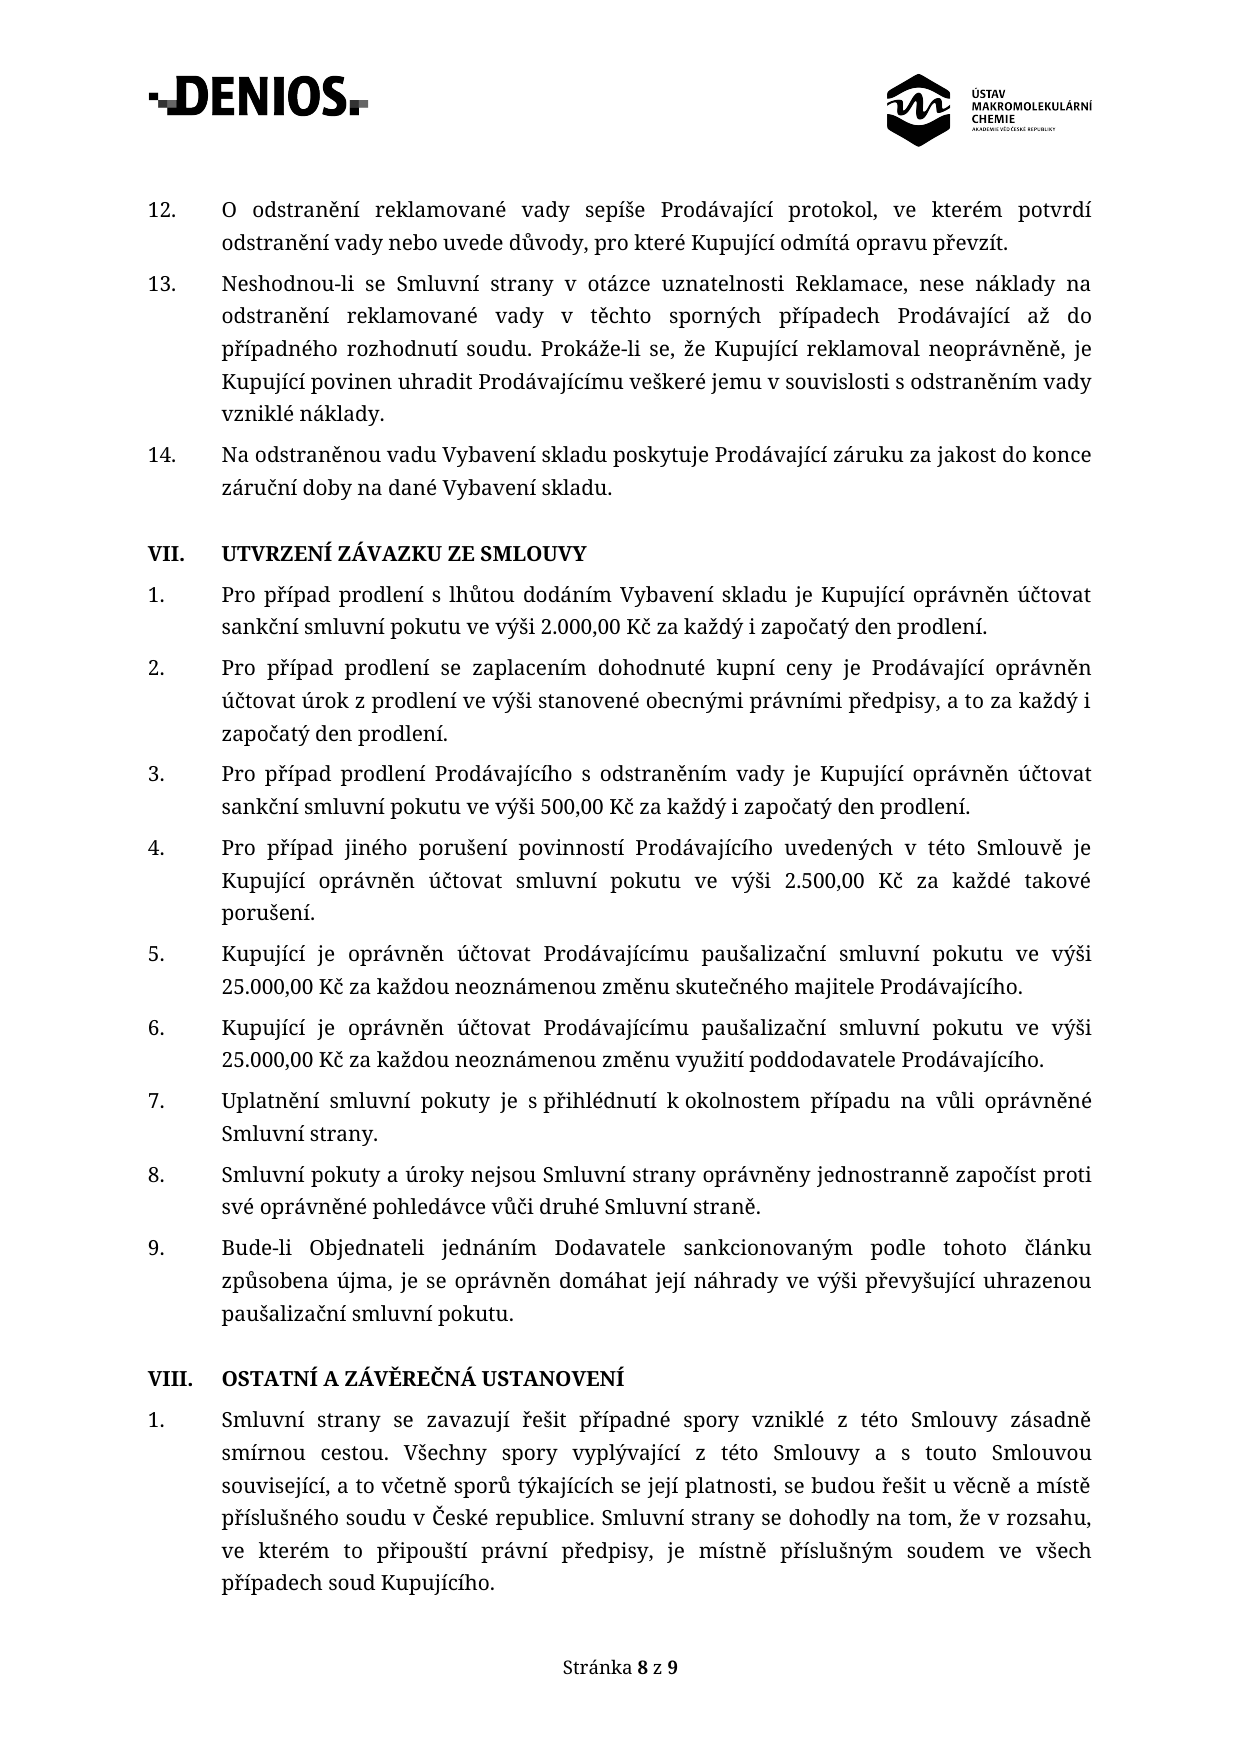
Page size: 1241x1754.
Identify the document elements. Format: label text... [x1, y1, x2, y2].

subtitle Ostatní a závěrečná ustanovení [148, 1364, 1093, 1393]
picture [886, 73, 1093, 148]
list Pro případ prodlení Prodávajícího s odstraněním vady je Kupující oprávněn účtovat sankční smluvní pokutu ve výši 500,00 Kč za každý i započatý den prodlení. [148, 759, 1093, 821]
list Neshodnou-li se Smluvní strany v otázce uznatelnosti Reklamace, nese náklady na odstranění reklamované vady v těchto sporných případech Prodávající až do případného rozhodnutí soudu. Prokáže-li se, že Kupující reklamoval neoprávněně, je Kupující povinen uhradit Prodávajícímu veškeré jemu v souvislosti s odstraněním vady vzniklé náklady. [148, 269, 1093, 428]
list Smluvní pokuty a úroky nejsou Smluvní strany oprávněny jednostranně započíst proti své oprávněné pohledávce vůči druhé Smluvní straně. [148, 1160, 1093, 1221]
subtitle Utvrzení závazku ze Smlouvy [148, 539, 1093, 567]
list Pro případ prodlení se zaplacením dohodnuté kupní ceny je Prodávající oprávněn účtovat úrok z prodlení ve výši stanovené obecnými právními předpisy, a to za každý i započatý den prodlení. [148, 653, 1093, 747]
picture [147, 73, 369, 118]
list Bude-li Objednateli jednáním Dodavatele sankcionovaným podle tohoto článku způsobena újma, je se oprávněn domáhat její náhrady ve výši převyšující uhrazenou paušalizační smluvní pokutu. [148, 1233, 1093, 1327]
list Uplatnění smluvní pokuty je s přihlédnutí k okolnostem případu na vůli oprávněné Smluvní strany. [148, 1086, 1093, 1147]
list Na odstraněnou vadu Vybavení skladu poskytuje Prodávající záruku za jakost do konce záruční doby na dané Vybavení skladu. [148, 440, 1093, 501]
list Pro případ prodlení s lhůtou dodáním Vybavení skladu je Kupující oprávněn účtovat sankční smluvní pokutu ve výši 2.000,00 Kč za každý i započatý den prodlení. [148, 580, 1093, 641]
list Kupující je oprávněn účtovat Prodávajícímu paušalizační smluvní pokutu ve výši 25.000,00 Kč za každou neoznámenou změnu skutečného majitele Prodávajícího. [148, 939, 1093, 1000]
list O odstranění reklamované vady sepíše Prodávající protokol, ve kterém potvrdí odstranění vady nebo uvede důvody, pro které Kupující odmítá opravu převzít. [148, 196, 1093, 257]
list Kupující je oprávněn účtovat Prodávajícímu paušalizační smluvní pokutu ve výši 25.000,00 Kč za každou neoznámenou změnu využití poddodavatele Prodávajícího. [148, 1013, 1093, 1074]
list Smluvní strany se zavazují řešit případné spory vzniklé z této Smlouvy zásadně smírnou cestou. Všechny spory vyplývající z této Smlouvy a s touto Smlouvou související, a to včetně sporů týkajících se její platnosti, se budou řešit u věcně a místě příslušného soudu v České republice. Smluvní strany se dohodly na tom, že v rozsahu, ve kterém to připouští právní předpisy, je místně příslušným soudem ve všech případech soud Kupujícího. [148, 1406, 1093, 1597]
list Pro případ jiného porušení povinností Prodávajícího uvedených v této Smlouvě je Kupující oprávněn účtovat smluvní pokutu ve výši 2.500,00 Kč za každé takové porušení. [148, 833, 1093, 927]
